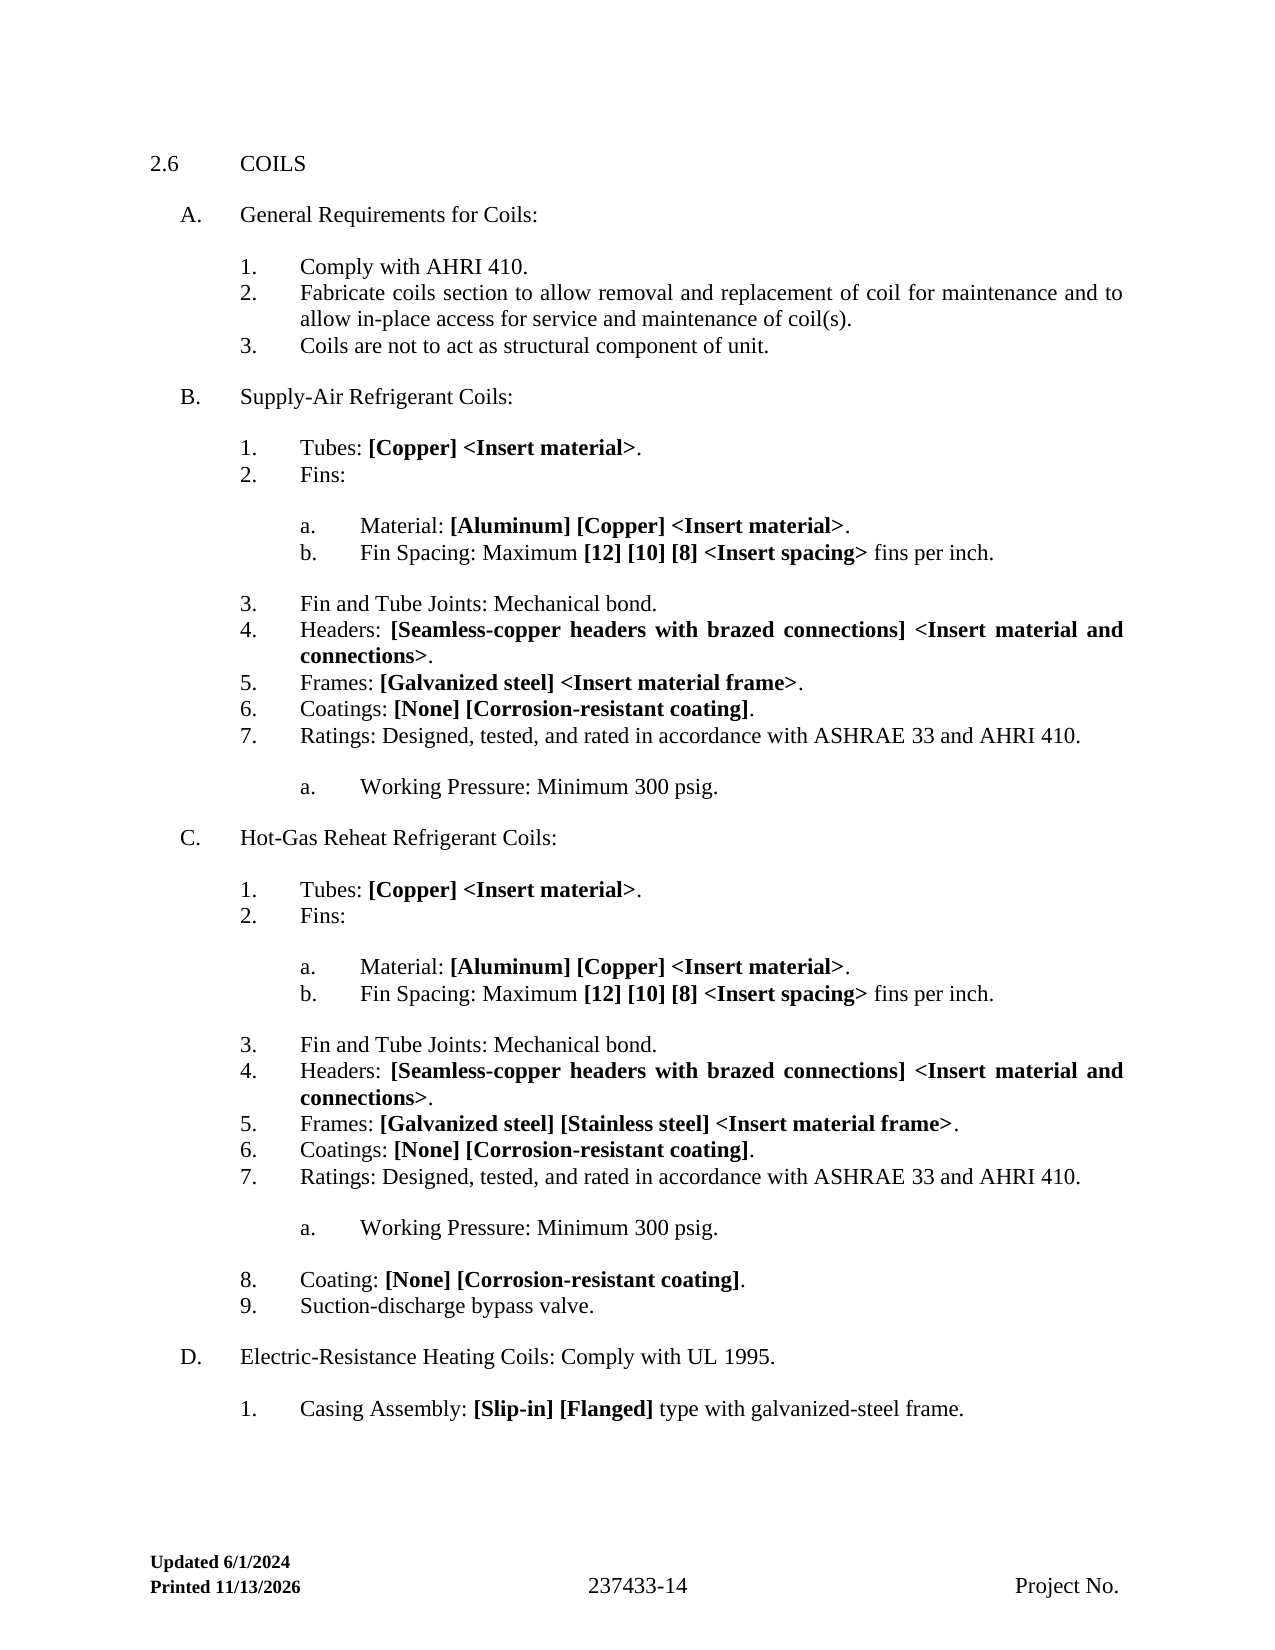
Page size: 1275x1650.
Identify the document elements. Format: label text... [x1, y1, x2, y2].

text Frames: [Galvanized steel] <Insert material frame>. [240, 669, 1125, 695]
text Fin and Tube Joints: Mechanical bond. [240, 1031, 1125, 1057]
text Frames: [Galvanized steel] [Stainless steel] <Insert material frame>. [240, 1110, 1125, 1137]
text Comply with AHRI 410. [240, 253, 1125, 279]
text Fabricate coils section to allow removal and replacement of coil for maintenance and to allow in-place access for service and maintenance of coil(s). [240, 279, 1125, 332]
text Casing Assembly: [Slip-in] [Flanged] type with galvanized-steel frame. [240, 1395, 1125, 1421]
text Fins: [240, 902, 1125, 928]
text Tubes: [Copper] <Insert material>. [240, 876, 1125, 902]
text COILS [150, 150, 1125, 176]
text Fin Spacing: Maximum [12] [10] [8] <Insert spacing> fins per inch. [300, 538, 1125, 565]
text Ratings: Designed, tested, and rated in accordance with ASHRAE 33 and AHRI 410. [240, 1163, 1125, 1189]
text Suction-discharge bypass valve. [240, 1292, 1125, 1318]
text Headers: [Seamless-copper headers with brazed connections] <Insert material and connections>. [240, 1057, 1125, 1110]
text Fins: [240, 461, 1125, 487]
text Coating: [None] [Corrosion-resistant coating]. [240, 1266, 1125, 1292]
text Hot-Gas Reheat Refrigerant Coils: [180, 824, 1125, 851]
text Material: [Aluminum] [Copper] <Insert material>. [300, 953, 1125, 980]
text Electric-Resistance Heating Coils: Comply with UL 1995. [180, 1343, 1125, 1370]
text Tubes: [Copper] <Insert material>. [240, 434, 1125, 461]
text Coils are not to act as structural component of unit. [240, 332, 1125, 358]
text Working Pressure: Minimum 300 psig. [300, 773, 1125, 799]
text Fin Spacing: Maximum [12] [10] [8] <Insert spacing> fins per inch. [300, 980, 1125, 1006]
text Coatings: [None] [Corrosion-resistant coating]. [240, 1137, 1125, 1163]
text Fin and Tube Joints: Mechanical bond. [240, 590, 1125, 616]
text Supply-Air Refrigerant Coils: [180, 383, 1125, 409]
text Headers: [Seamless-copper headers with brazed connections] <Insert material and connections>. [240, 616, 1125, 669]
text Ratings: Designed, tested, and rated in accordance with ASHRAE 33 and AHRI 410. [240, 722, 1125, 748]
text General Requirements for Coils: [180, 201, 1125, 228]
text Working Pressure: Minimum 300 psig. [300, 1214, 1125, 1241]
text Coatings: [None] [Corrosion-resistant coating]. [240, 695, 1125, 722]
text Material: [Aluminum] [Copper] <Insert material>. [300, 512, 1125, 538]
